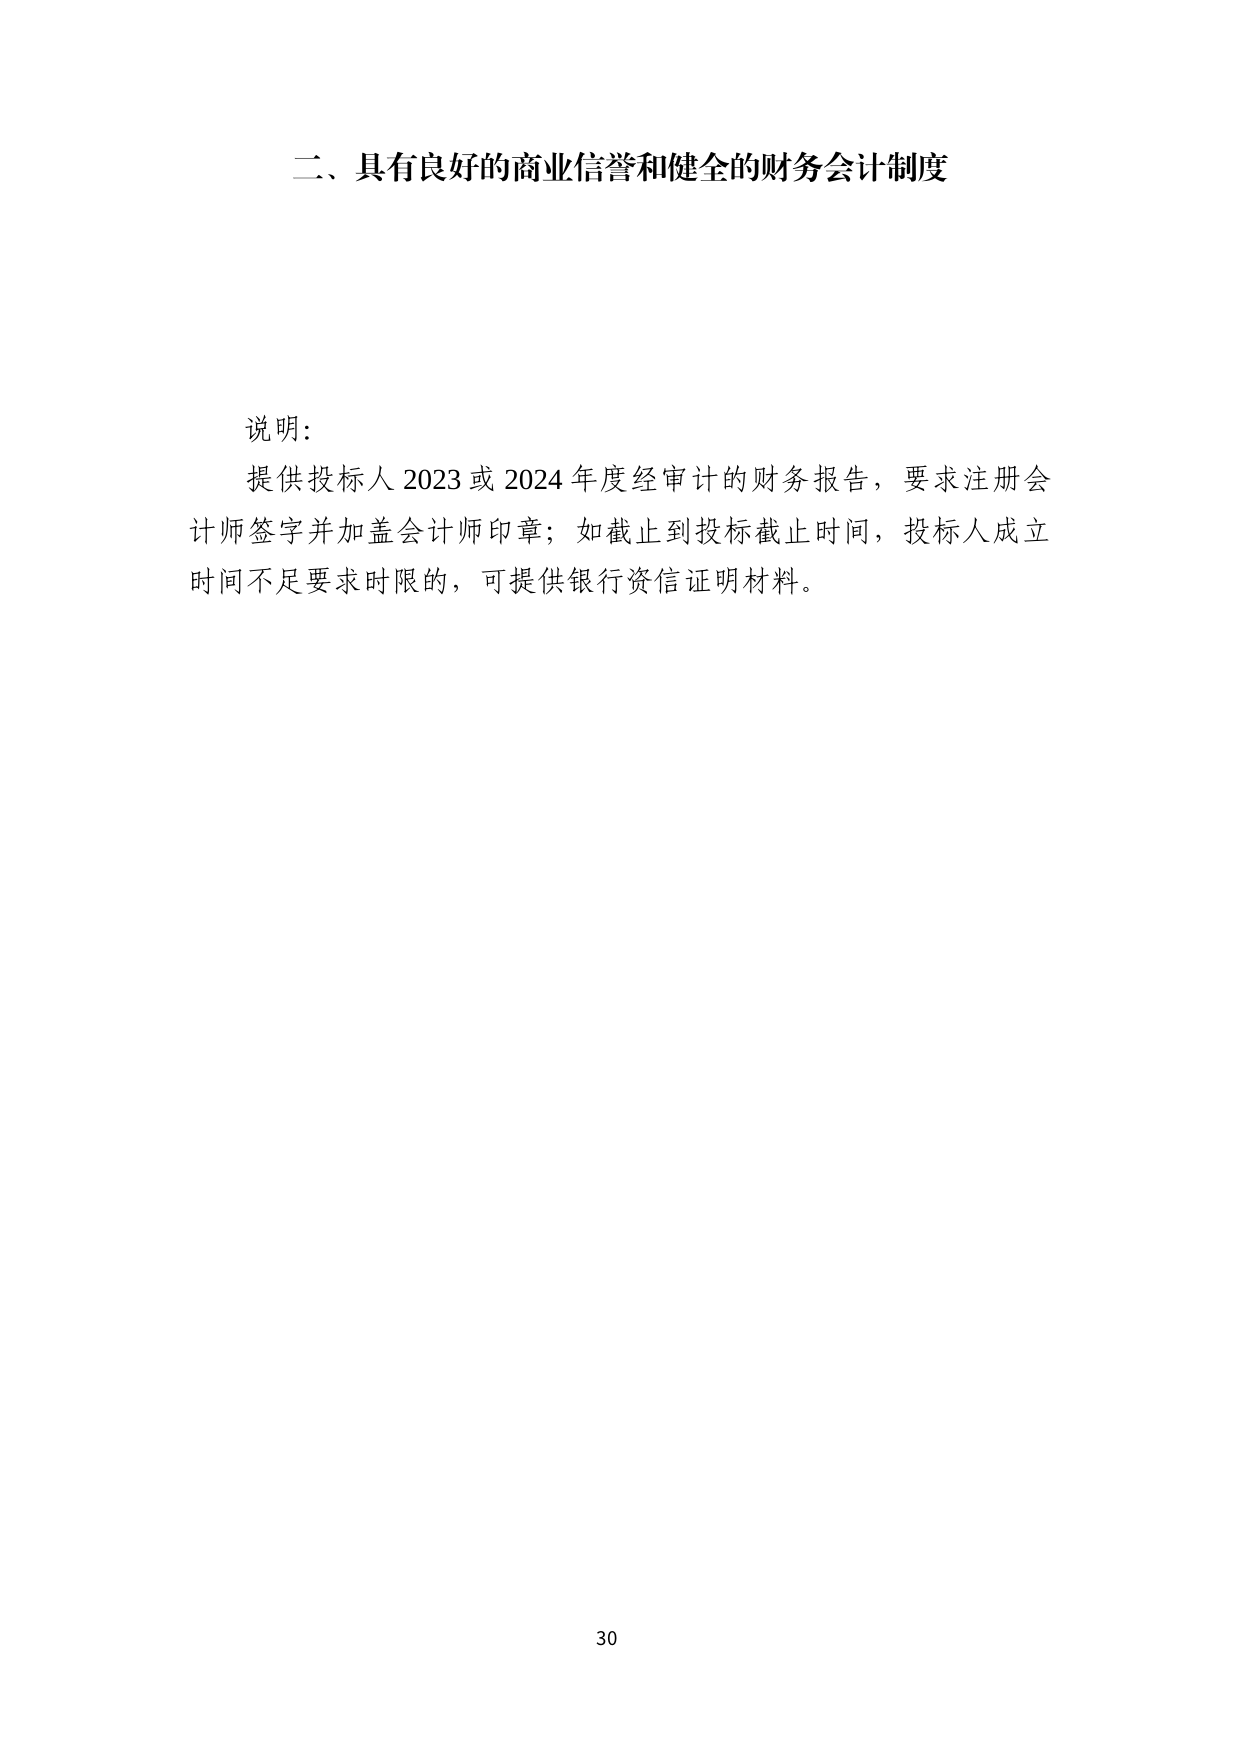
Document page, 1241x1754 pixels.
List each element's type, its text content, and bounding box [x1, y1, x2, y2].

text 说明： [243, 411, 1053, 444]
text 二、具有良好的商业信誉和健全的财务会计制度 [187, 150, 1053, 187]
text 提供投标人2023或2024年度经审计的财务报告，要求注册会计师签字并加盖会计师印章；如截止到投标截止时间，投标人成立时间不足要求时限的，可提供银行资信证明材料。 [187, 460, 1053, 595]
